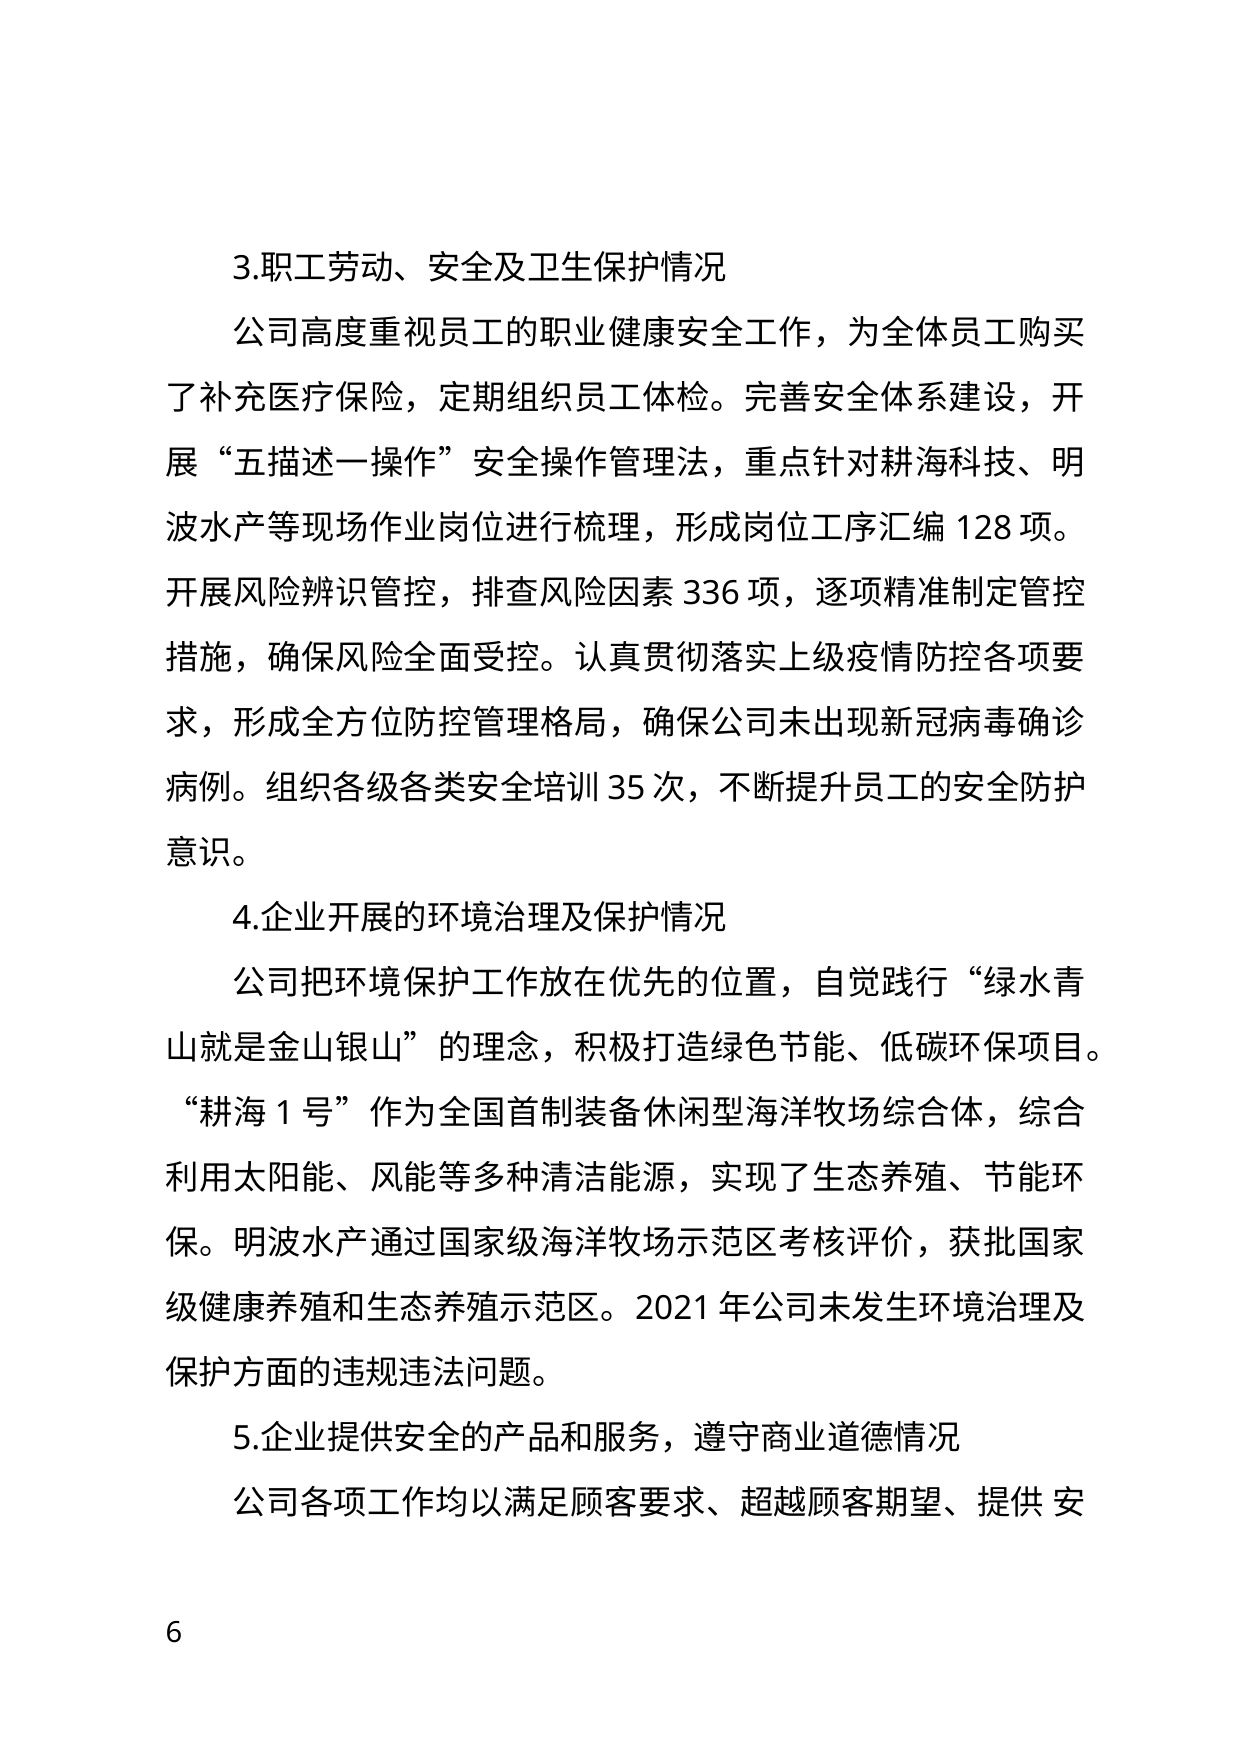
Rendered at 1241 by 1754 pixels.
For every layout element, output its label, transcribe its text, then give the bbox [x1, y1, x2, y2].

text 公司把环境保护工作放在优先的位置，自觉践行“绿水青山就是金山银山”的理念，积极打造绿色节能、低碳环保项目。“耕海1号”作为全国首制装备休闲型海洋牧场综合体，综合利用太阳能、风能等多种清洁能源，实现了生态养殖、节能环保。明波水产通过国家级海洋牧场示范区考核评价，获批国家级健康养殖和生态养殖示范区。2021年公司未发生环境治理及保护方面的违规违法问题。 [165, 948, 1087, 1403]
text 5.企业提供安全的产品和服务，遵守商业道德情况 [165, 1403, 1087, 1468]
text 公司高度重视员工的职业健康安全工作，为全体员工购买了补充医疗保险，定期组织员工体检。完善安全体系建设，开展“五描述一操作”安全操作管理法，重点针对耕海科技、明波水产等现场作业岗位进行梳理，形成岗位工序汇编128项。开展风险辨识管控，排查风险因素336项，逐项精准制定管控措施，确保风险全面受控。认真贯彻落实上级疫情防控各项要求，形成全方位防控管理格局，确保公司未出现新冠病毒确诊病例。组织各级各类安全培训35次，不断提升员工的安全防护意识。 [165, 298, 1087, 883]
text 3.职工劳动、安全及卫生保护情况 [165, 233, 1087, 298]
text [165, 1468, 1087, 1533]
text 4.企业开展的环境治理及保护情况 [165, 883, 1087, 948]
